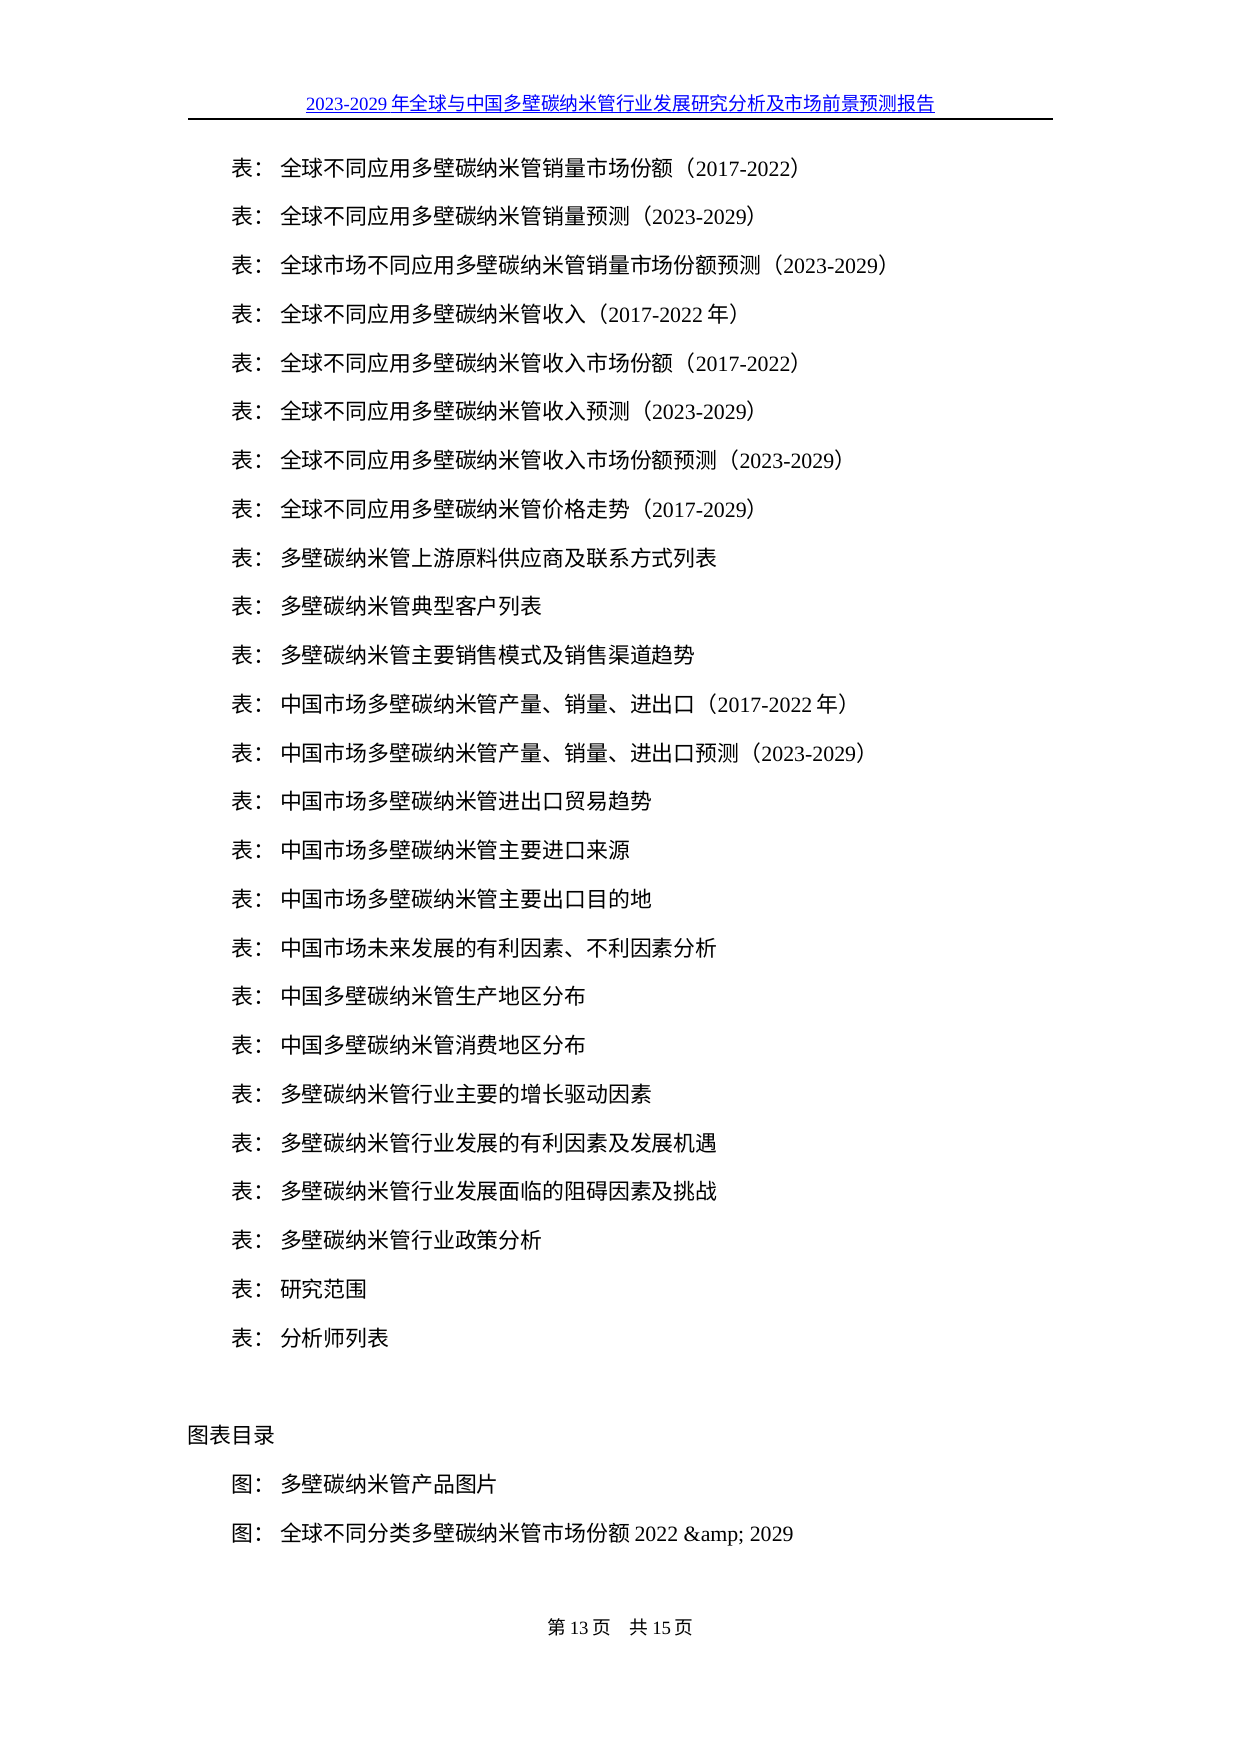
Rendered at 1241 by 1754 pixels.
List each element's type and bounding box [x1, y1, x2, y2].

text [187, 150, 1053, 1548]
